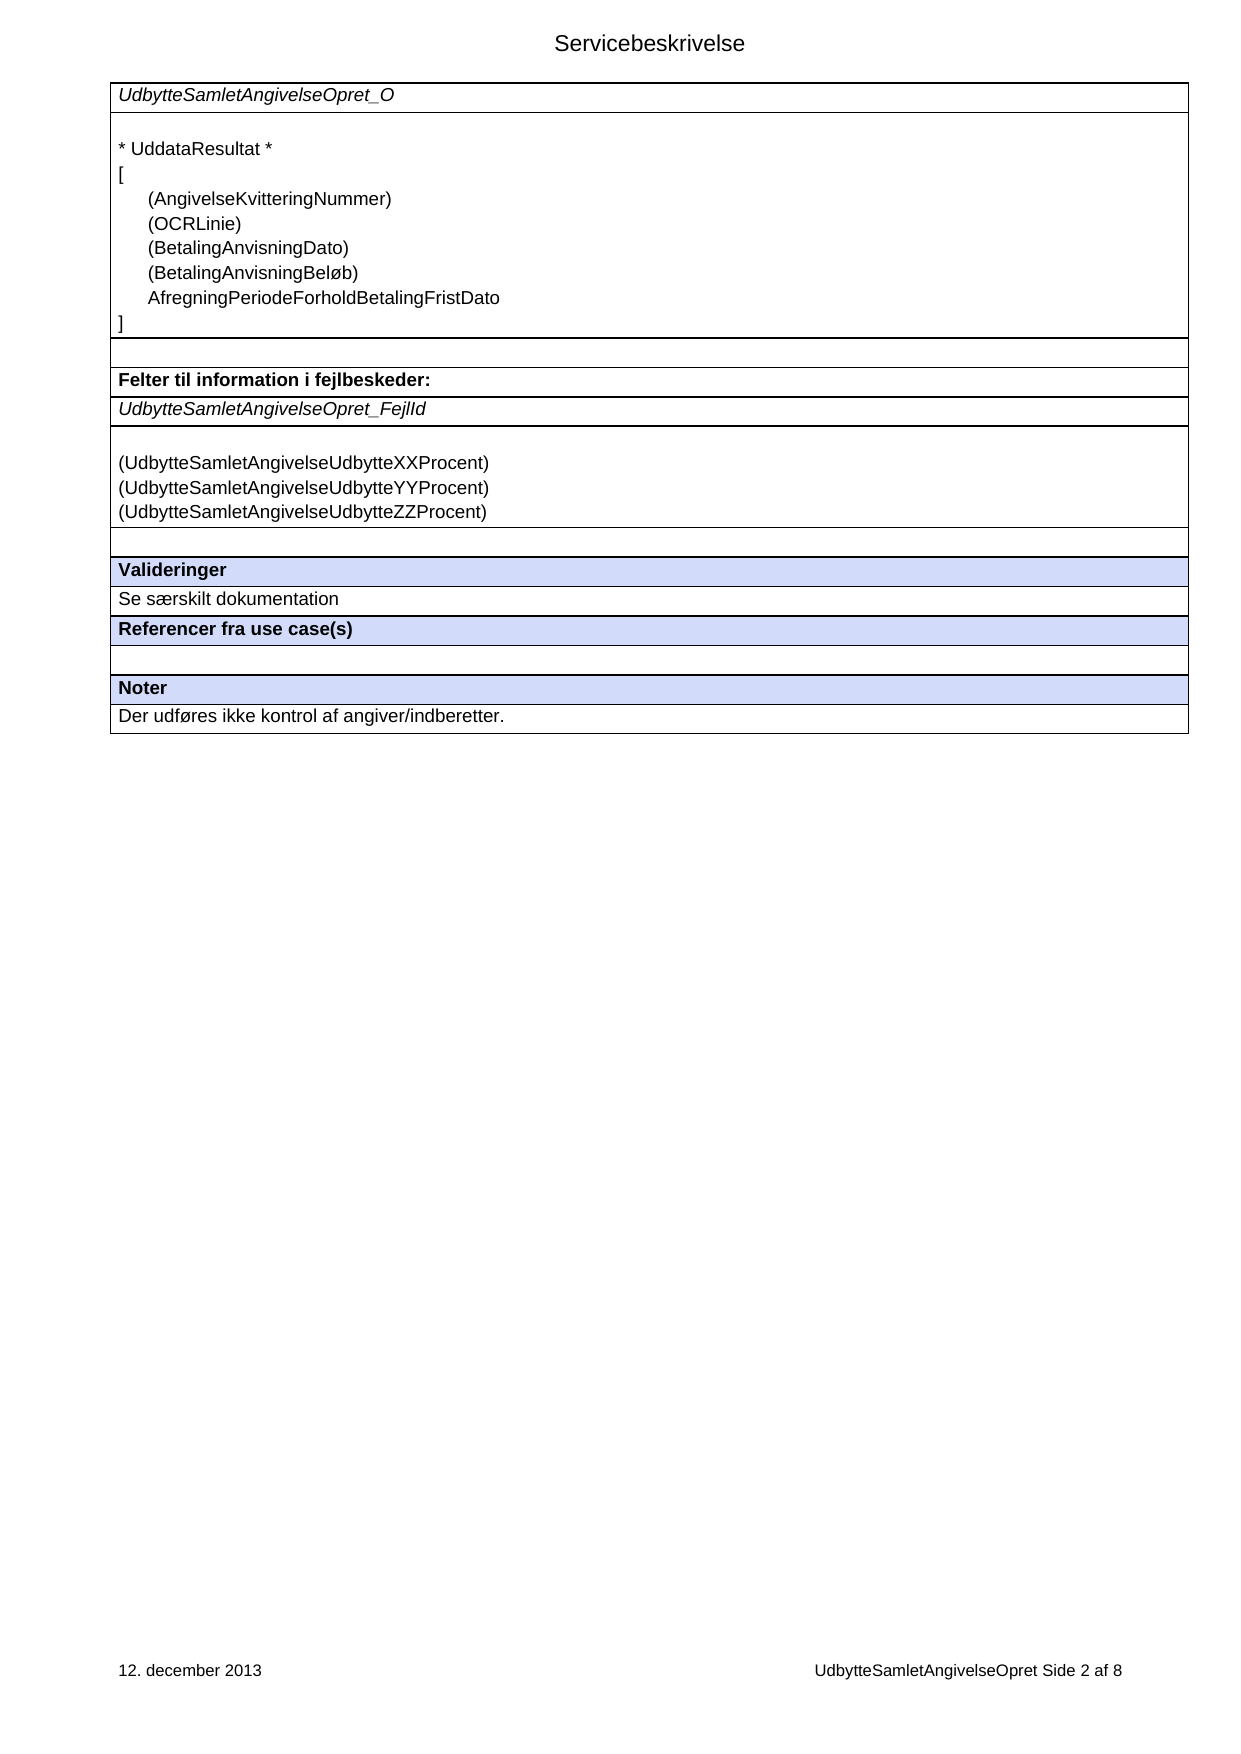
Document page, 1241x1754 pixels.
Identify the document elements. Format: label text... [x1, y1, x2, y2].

table_cell Felter til information i fejlbeskeder: [111, 368, 1188, 396]
table_cell Valideringer [111, 558, 1188, 586]
table_cell (UdbytteSamletAngivelseUdbytteXXProcent) (UdbytteSamletAngivelseUdbytteYYProcent) (UdbytteSamletAngivelseUdbytteZZProcent) [111, 427, 1188, 527]
table_cell Referencer fra use case(s) [111, 617, 1188, 645]
table_cell Se særskilt dokumentation [111, 587, 1188, 615]
table_cell Der udføres ikke kontrol af angiver/indberetter. [111, 705, 1188, 733]
table_cell UdbytteSamletAngivelseOpret_O [111, 84, 1188, 112]
table_cell * UddataResultat * [ (AngivelseKvitteringNummer) (OCRLinie) (BetalingAnvisningDato) (BetalingAnvisningBeløb) AfregningPeriodeForholdBetalingFristDato ] [111, 113, 1188, 337]
table_cell [111, 646, 1188, 674]
table_cell Noter [111, 676, 1188, 704]
table_cell UdbytteSamletAngivelseOpret_FejlId [111, 398, 1188, 425]
table_cell [111, 339, 1188, 366]
table_cell [111, 528, 1188, 556]
